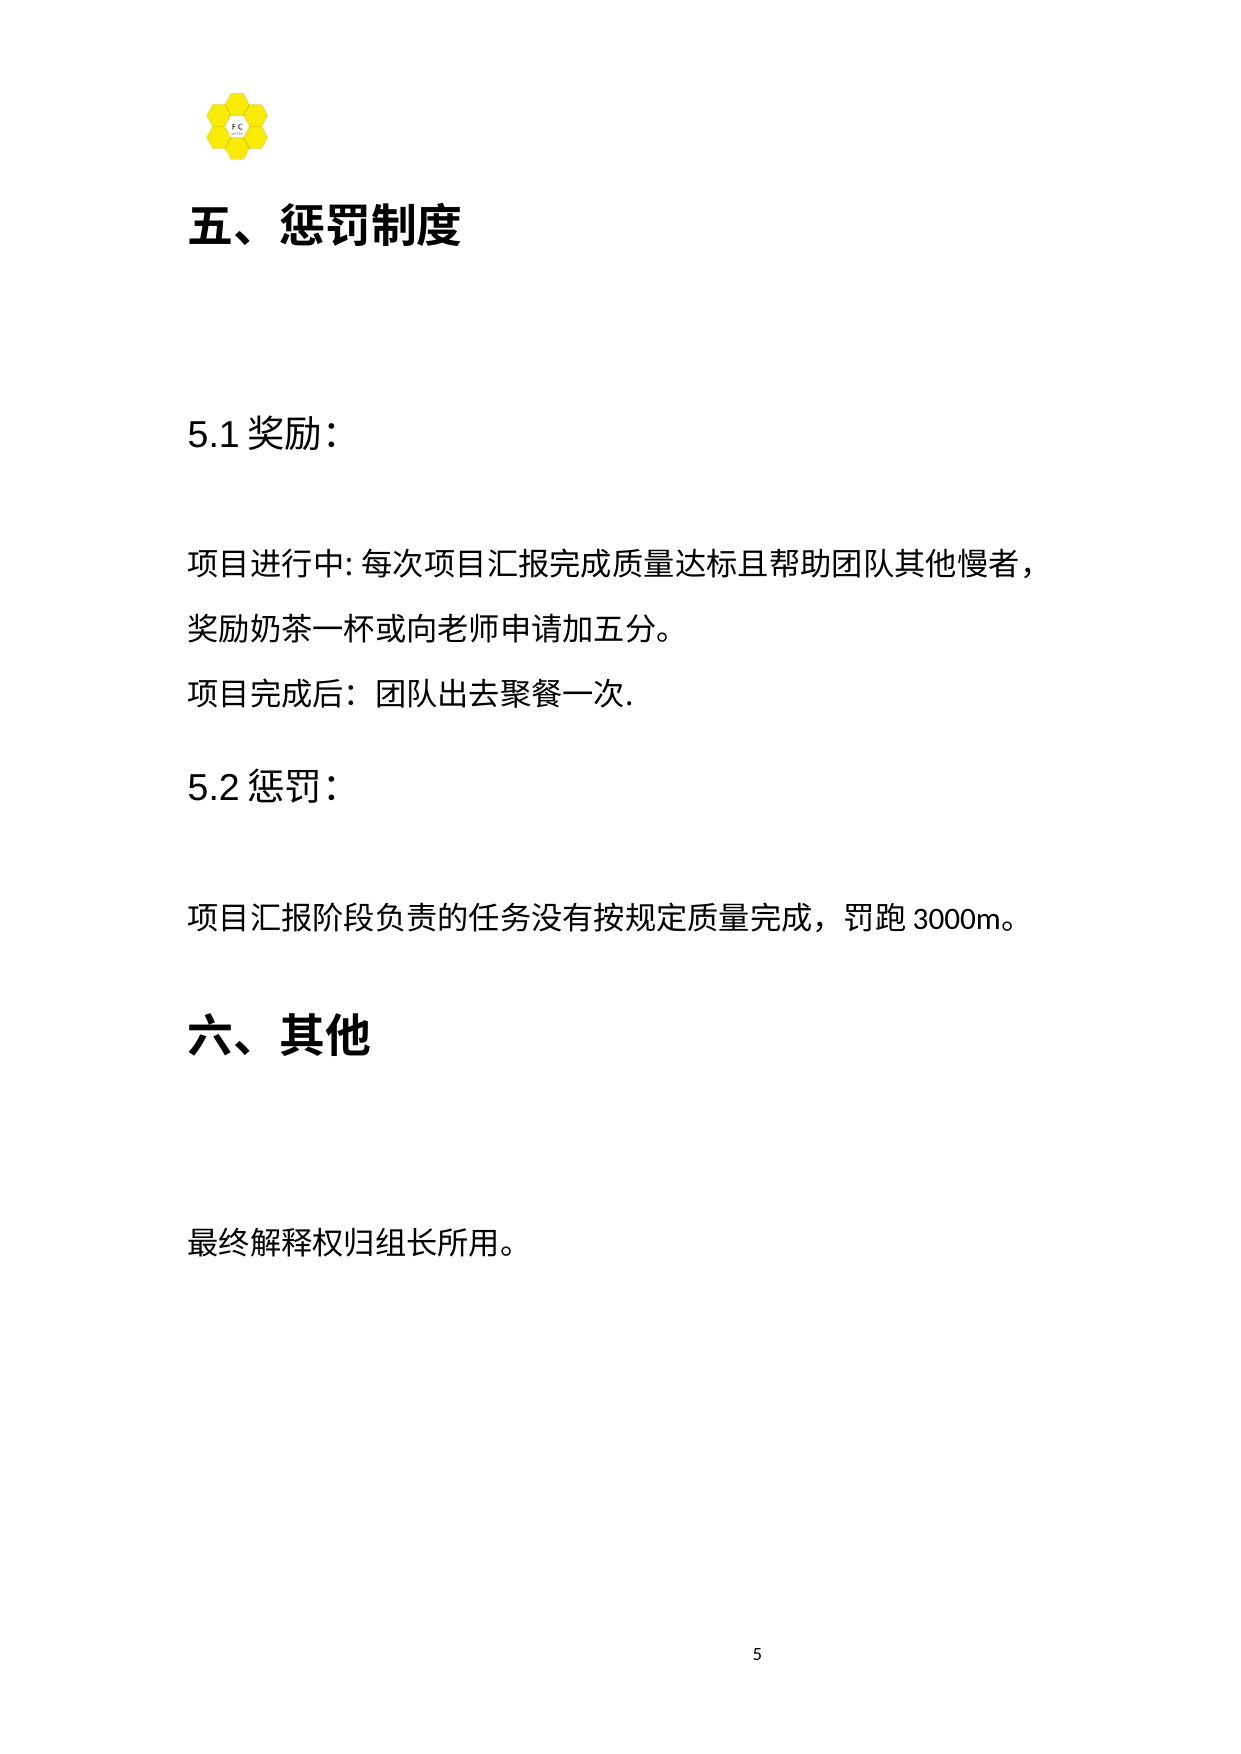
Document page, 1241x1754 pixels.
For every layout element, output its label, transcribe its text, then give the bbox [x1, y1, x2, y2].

subtitle 其他 [187, 983, 1053, 1081]
subtitle 5.1奖励： [187, 398, 1053, 463]
list 项目汇报阶段负责的任务没有按规定质量完成，罚跑3000m。 [187, 883, 1053, 948]
subtitle 惩罚制度 [187, 174, 1053, 271]
text 最终解释权归组长所用。 [187, 1208, 1053, 1273]
text 项目完成后：团队出去聚餐一次. [187, 660, 1053, 725]
text 项目进行中: 每次项目汇报完成质量达标且帮助团队其他慢者，奖励奶茶一杯或向老师申请加五分。 [187, 530, 1053, 660]
subtitle 5.2惩罚： [187, 752, 1053, 817]
picture [187, 84, 284, 172]
